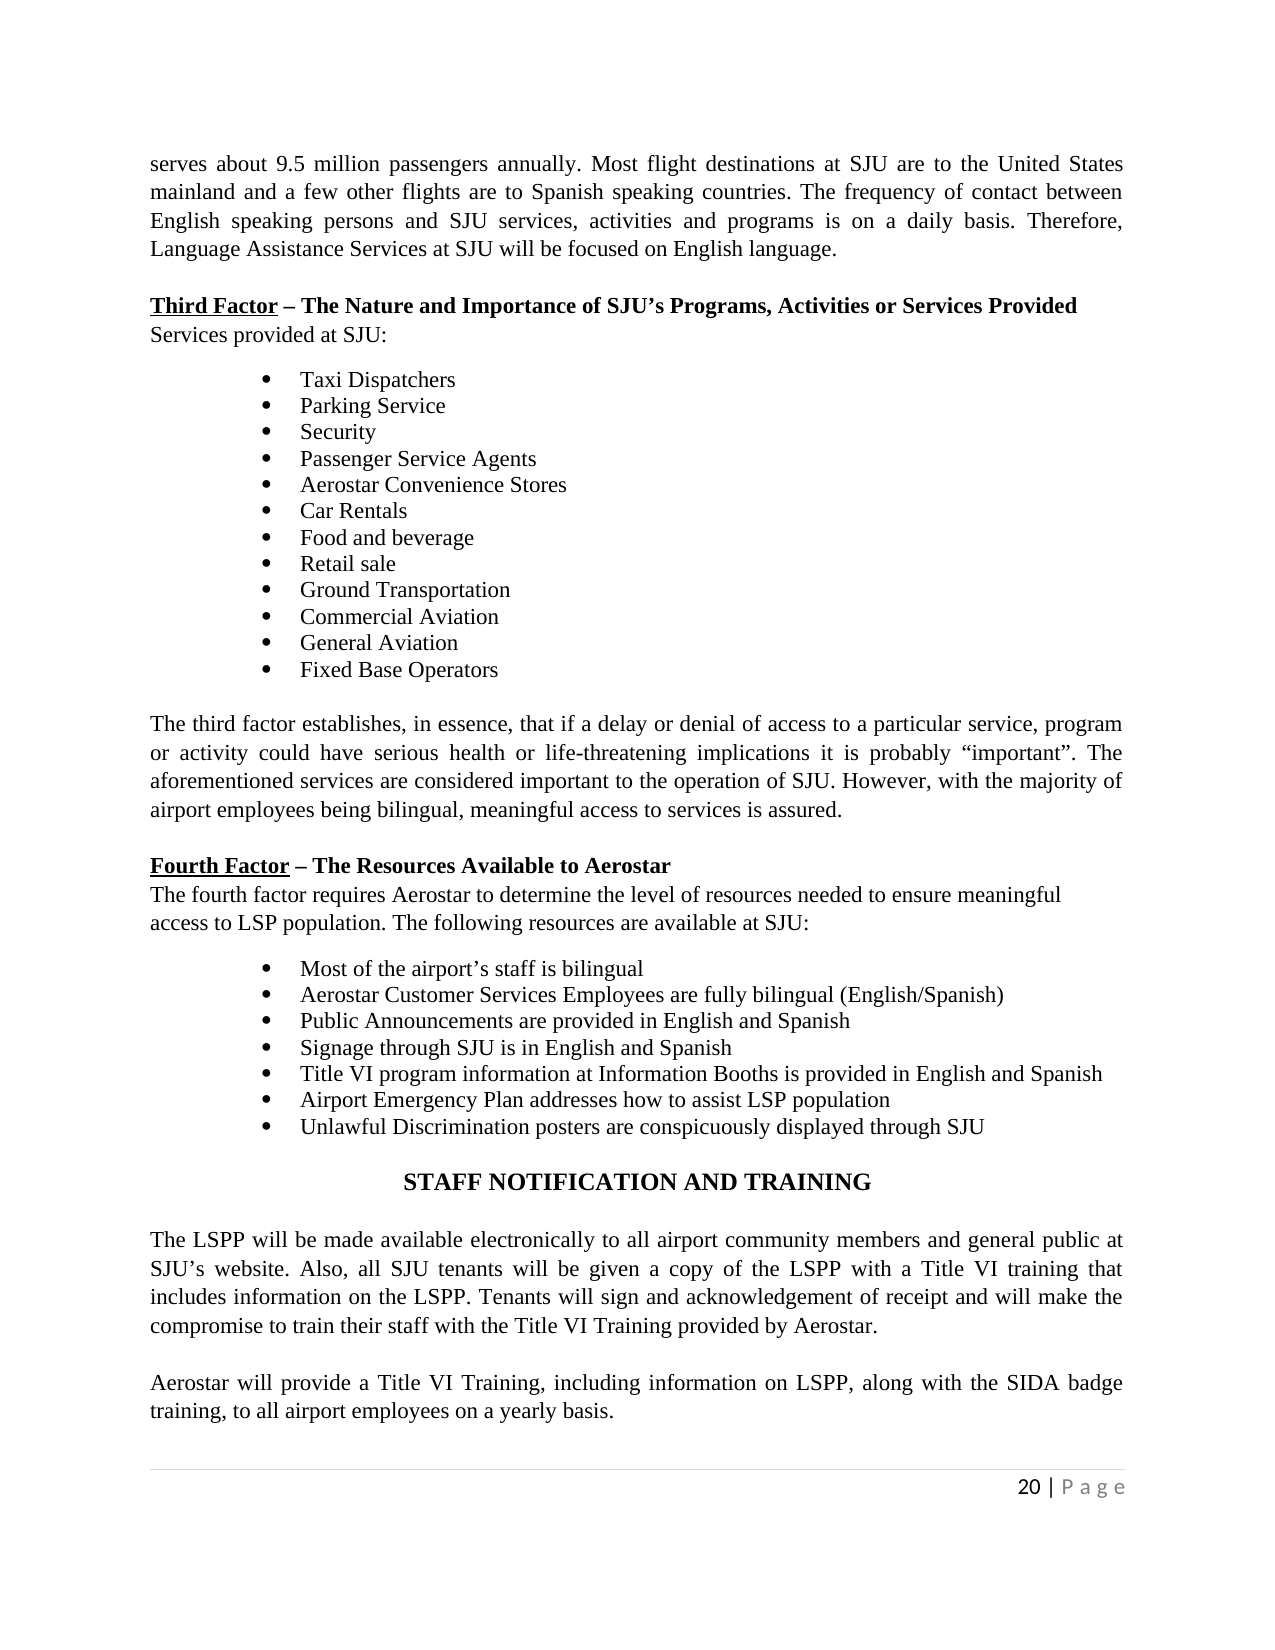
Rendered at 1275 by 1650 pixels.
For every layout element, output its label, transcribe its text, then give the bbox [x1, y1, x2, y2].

list Aerostar Customer Services Employees are fully bilingual (English/Spanish) [262, 981, 1125, 1007]
text Aerostar will provide a Title VI Training, including information on LSPP, along with the SIDA badge training, to all airport employees on a yearly basis. [150, 1369, 1125, 1423]
list Commercial Aviation [262, 603, 1125, 629]
list Food and beverage [262, 524, 1125, 550]
list Most of the airport’s staff is bilingual [262, 954, 1125, 981]
text Fourth Factor – The Resources Available to Aerostar [150, 853, 1125, 879]
text Services provided at SJU: [150, 321, 1125, 347]
text Third Factor – The Nature and Importance of SJU’s Programs, Activities or Services Provided [150, 292, 1125, 318]
subtitle STAFF NOTIFICATION AND TRAINING [150, 1167, 1125, 1196]
list Taxi Dispatchers [262, 366, 1125, 392]
list Fixed Base Operators [262, 656, 1125, 682]
text The third factor establishes, in essence, that if a delay or denial of access to a particular service, program or activity could have serious health or life-threatening implications it is probably “important”. The aforementioned services are considered important to the operation of SJU. However, with the majority of airport employees being bilingual, meaningful access to services is assured. [150, 710, 1125, 822]
list Parking Service [262, 392, 1125, 418]
list General Aviation [262, 629, 1125, 656]
list Airport Emergency Plan addresses how to assist LSP population [262, 1086, 1125, 1113]
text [150, 150, 1125, 262]
list Car Rentals [262, 497, 1125, 524]
list Retail sale [262, 550, 1125, 577]
list Signage through SJU is in English and Spanish [262, 1034, 1125, 1060]
list Ground Transportation [262, 577, 1125, 603]
text The LSPP will be made available electronically to all airport community members and general public at SJU’s website. Also, all SJU tenants will be given a copy of the LSPP with a Title VI training that includes information on the LSPP. Tenants will sign and acknowledgement of receipt and will make the compromise to train their staff with the Title VI Training provided by Aerostar. [150, 1226, 1125, 1338]
text The fourth factor requires Aerostar to determine the level of resources needed to ensure meaningful access to LSP population. The following resources are available at SJU: [150, 881, 1125, 936]
list Security [262, 418, 1125, 445]
list Unlawful Discrimination posters are conspicuously displayed through SJU [262, 1113, 1125, 1139]
list Title VI program information at Information Booths is provided in English and Spanish [262, 1060, 1125, 1086]
list Aerostar Convenience Stores [262, 471, 1125, 497]
list Passenger Service Agents [262, 445, 1125, 471]
list Public Announcements are provided in English and Spanish [262, 1007, 1125, 1034]
